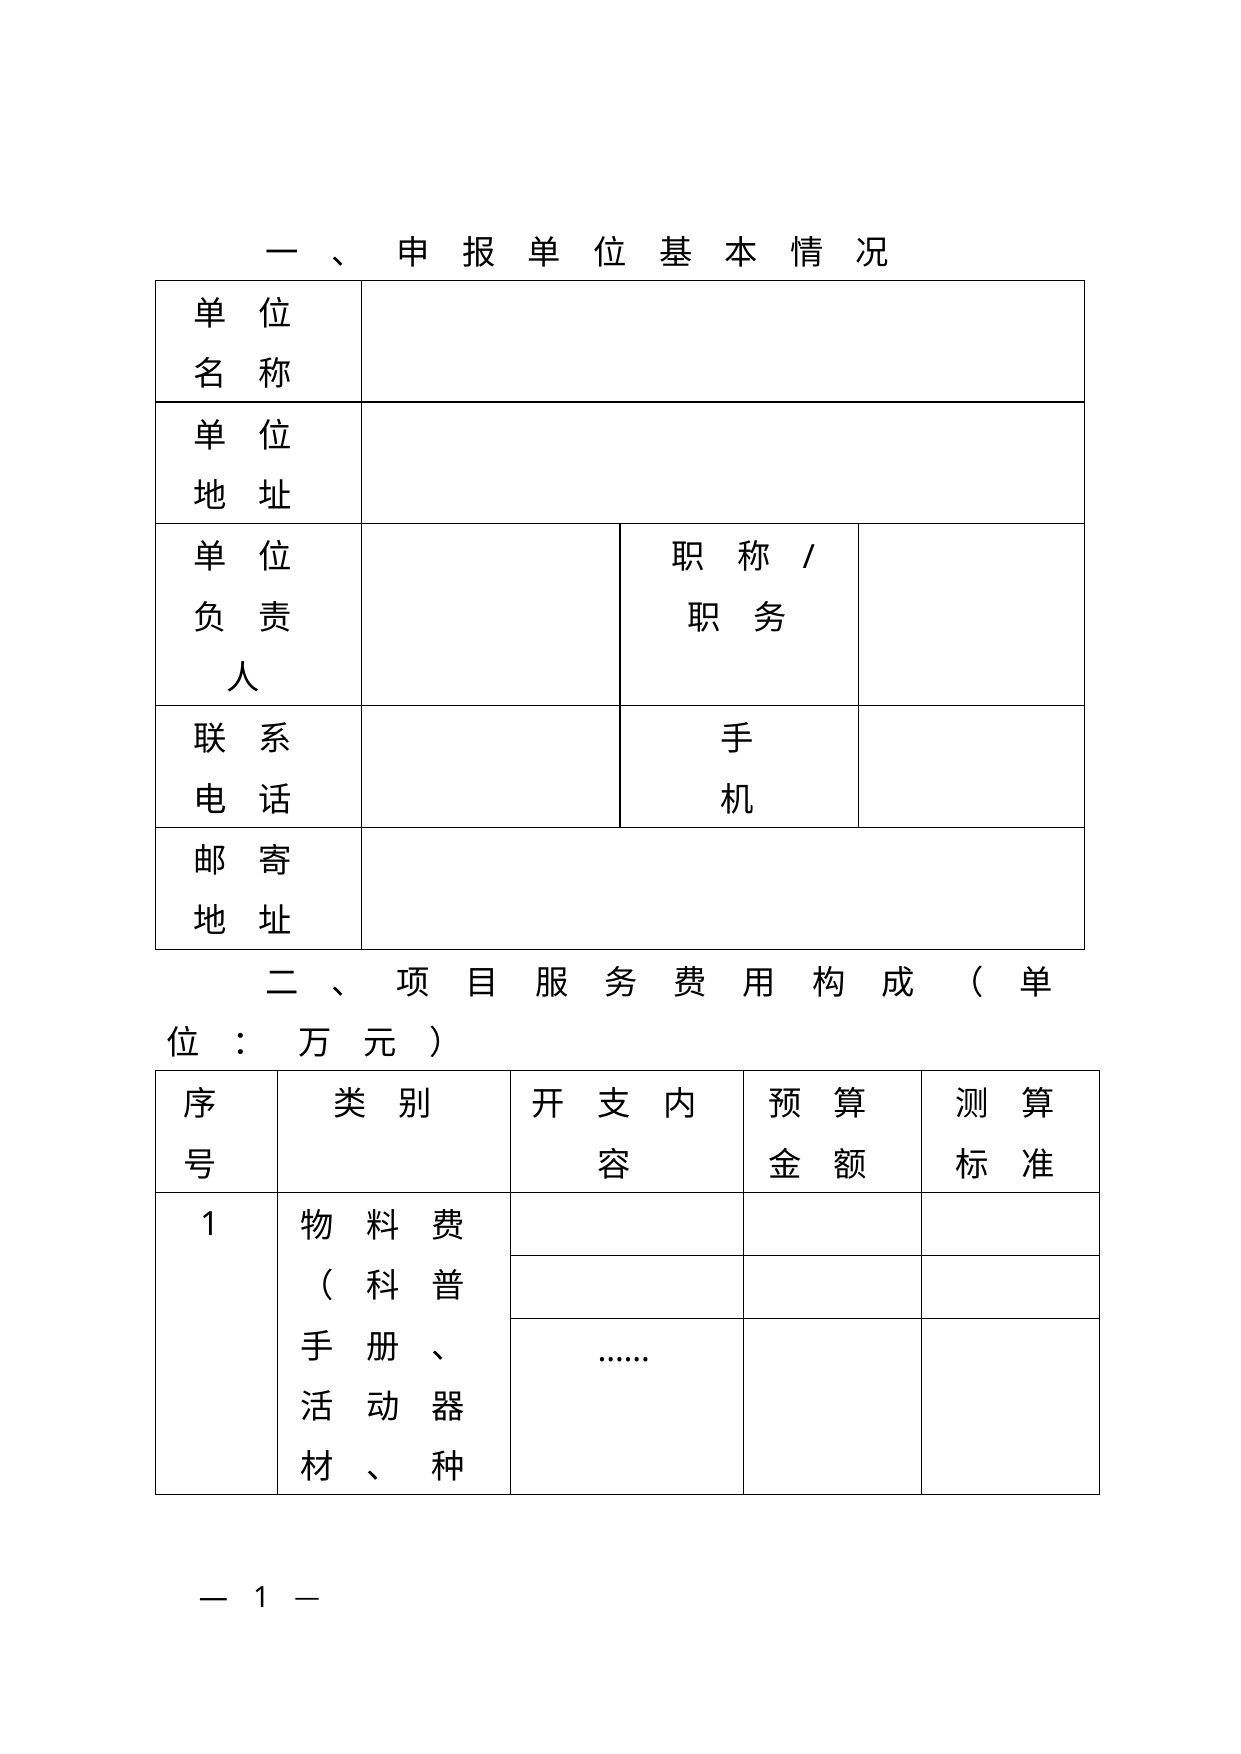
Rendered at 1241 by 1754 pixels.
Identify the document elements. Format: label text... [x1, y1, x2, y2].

table_header 类别 [278, 1071, 510, 1192]
table_cell 物料费（科普手册、活动器材、种子等消耗） [278, 1193, 510, 1494]
table_cell [744, 1319, 921, 1494]
table_header 预算金额 [744, 1071, 921, 1192]
subtitle 项目服务费用构成（单位：万元） [167, 950, 1085, 1070]
table_cell [922, 1319, 1099, 1494]
table_cell [859, 706, 1084, 827]
table_cell 1 [156, 1193, 277, 1494]
table_header [362, 281, 1084, 401]
table_cell 邮寄地址 [156, 828, 361, 948]
table_cell [511, 1193, 743, 1254]
table_cell [744, 1193, 921, 1254]
table_header 开支内容 [511, 1071, 743, 1192]
subtitle 申报单位基本情况 [167, 219, 1085, 280]
table_cell [859, 524, 1084, 705]
table_cell 联系电话 [156, 706, 361, 827]
table_cell …… [511, 1319, 743, 1494]
table_cell 单位地址 [156, 403, 361, 523]
table_header 单位名称 [156, 281, 361, 401]
table_cell 手 机 [621, 706, 858, 827]
table_cell 职称/职务 [621, 524, 858, 705]
table_cell [744, 1256, 921, 1317]
table_header 序号 [156, 1071, 277, 1192]
table_cell [511, 1256, 743, 1317]
table_cell 单位负责人 [156, 524, 361, 705]
table_cell [362, 524, 619, 705]
table_cell [922, 1193, 1099, 1254]
table_header 测算标准 [922, 1071, 1099, 1192]
table_cell [362, 706, 619, 827]
table_cell [922, 1256, 1099, 1317]
table_cell [362, 828, 1084, 948]
table_cell [362, 403, 1084, 523]
